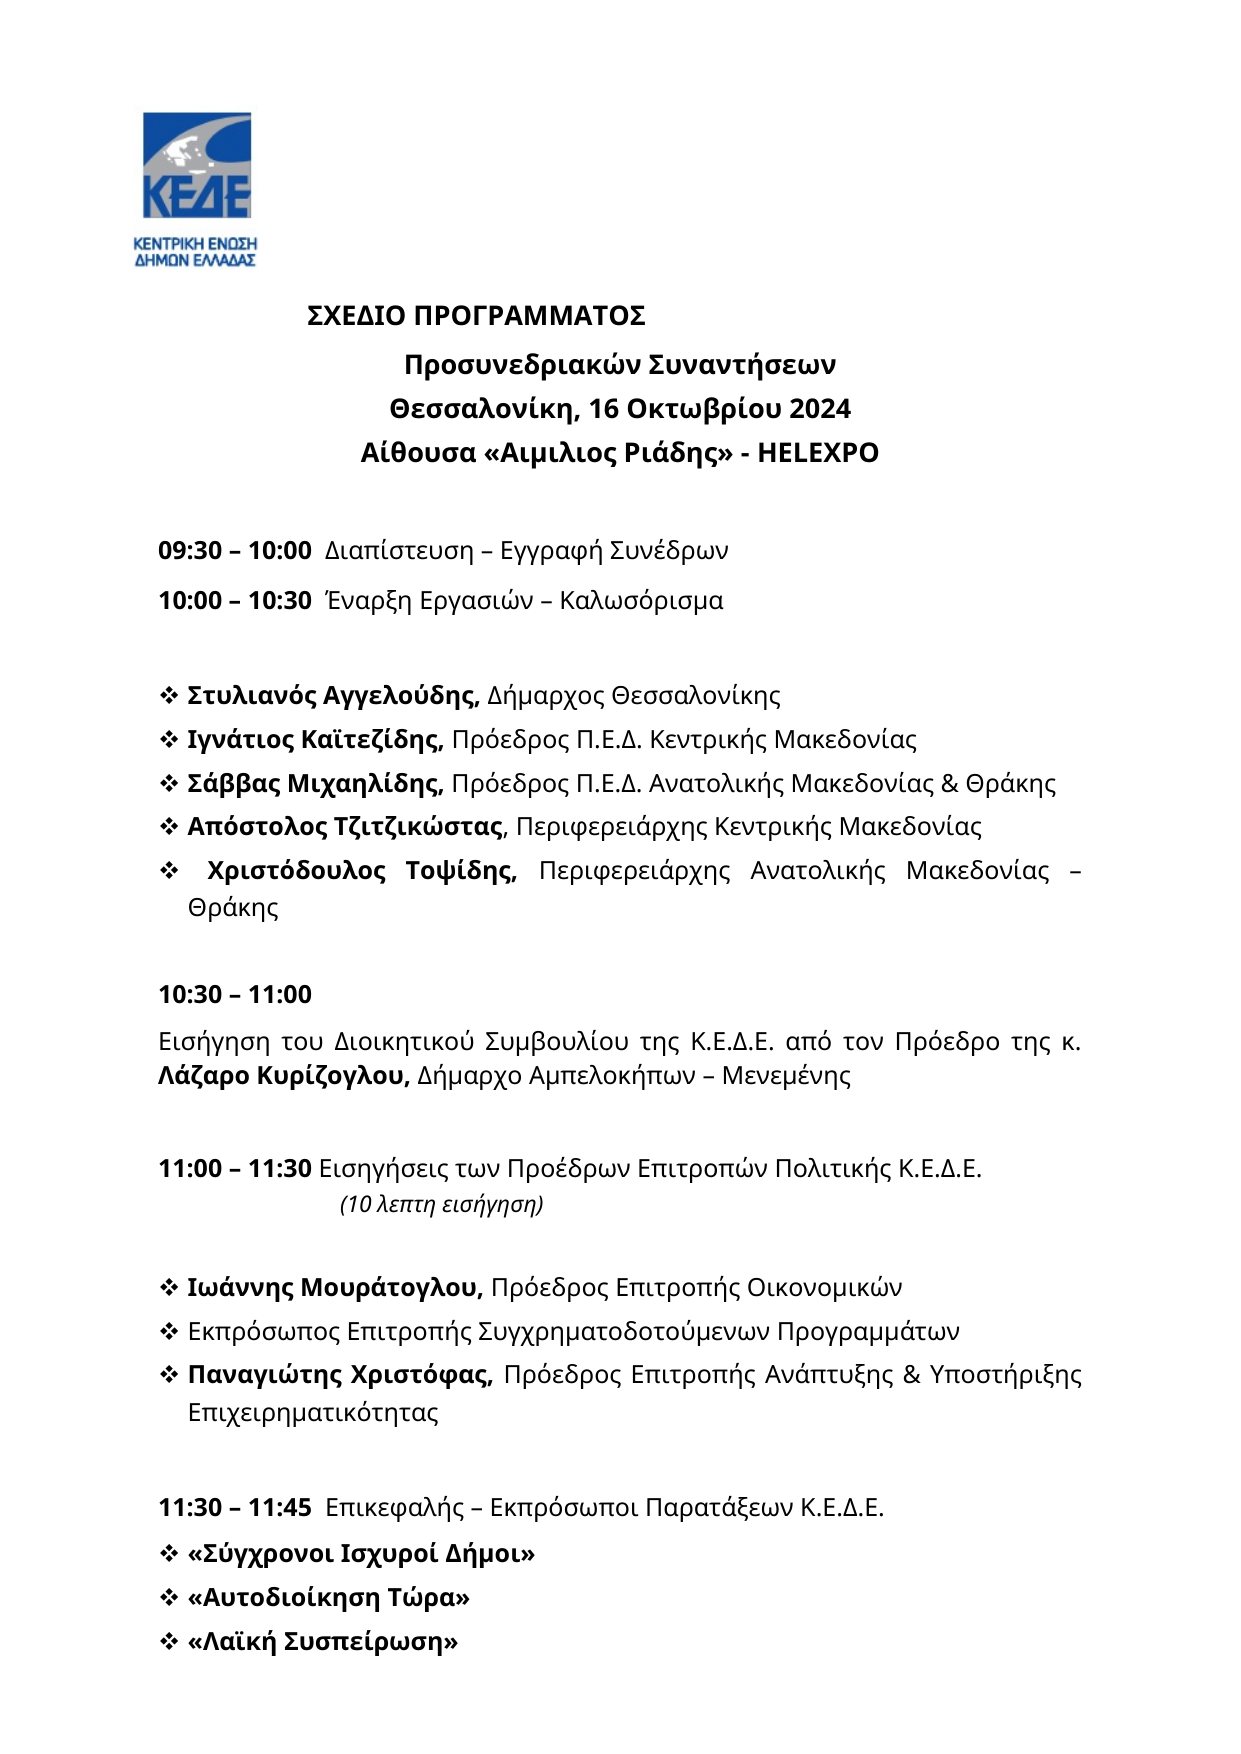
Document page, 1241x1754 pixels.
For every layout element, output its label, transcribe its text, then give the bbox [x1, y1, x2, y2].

text 10:30 – 11:00 [158, 977, 1082, 1011]
list Απόστολος Τζιτζικώστας, Περιφερειάρχης Κεντρικής Μακεδονίας [158, 809, 1082, 843]
text 09:30 – 10:00 Διαπίστευση – Εγγραφή Συνέδρων [158, 533, 1082, 567]
text ΣΧΕΔΙΟ ΠΡΟΓΡΑΜΜΑΤΟΣ [187, 296, 1053, 333]
list Σάββας Μιχαηλίδης, Πρόεδρος Π.Ε.Δ. Ανατολικής Μακεδονίας & Θράκης [158, 765, 1082, 799]
list Παναγιώτης Χριστόφας, Πρόεδρος Επιτροπής Ανάπτυξης & Υποστήριξης Επιχειρηματικότητας [158, 1357, 1082, 1428]
list «Αυτοδιοίκηση Τώρα» [158, 1580, 1082, 1614]
list Εκπρόσωπος Επιτροπής Συγχρηματοδοτούμενων Προγραμμάτων [158, 1313, 1082, 1347]
text Θεσσαλονίκη, 16 Οκτωβρίου 2024 [187, 389, 1053, 426]
text Εισήγηση του Διοικητικού Συμβουλίου της Κ.Ε.Δ.Ε. από τον Πρόεδρο της κ. Λάζαρο Κυρίζογλου, Δήμαρχο Αμπελοκήπων – Μενεμένης [158, 1024, 1082, 1092]
picture [114, 105, 282, 285]
text 11:00 – 11:30 Εισηγήσεις των Προέδρων Επιτροπών Πολιτικής Κ.Ε.Δ.Ε. [158, 1151, 1082, 1185]
list «Σύγχρονοι Ισχυροί Δήμοι» [158, 1536, 1082, 1570]
text Προσυνεδριακών Συναντήσεων [187, 345, 1053, 382]
list «Λαϊκή Συσπείρωση» [158, 1623, 1082, 1657]
text (10 λεπτη εισήγηση) [158, 1188, 1082, 1219]
list Ιγνάτιος Καϊτεζίδης, Πρόεδρος Π.Ε.Δ. Κεντρικής Μακεδονίας [158, 722, 1082, 756]
list Ιωάννης Μουράτογλου, Πρόεδρος Επιτροπής Οικονομικών [158, 1269, 1082, 1303]
list Στυλιανός Αγγελούδης, Δήμαρχος Θεσσαλονίκης [158, 678, 1082, 712]
text 11:30 – 11:45 Επικεφαλής – Εκπρόσωποι Παρατάξεων Κ.Ε.Δ.Ε. [158, 1489, 1082, 1523]
text 10:00 – 10:30 Έναρξη Εργασιών – Καλωσόρισμα [158, 583, 1082, 617]
list Χριστόδουλος Τοψίδης, Περιφερειάρχης Ανατολικής Μακεδονίας – Θράκης [158, 852, 1082, 924]
text Αίθουσα «Αιμιλιος Ριάδης» - HELEXPO [187, 434, 1053, 471]
